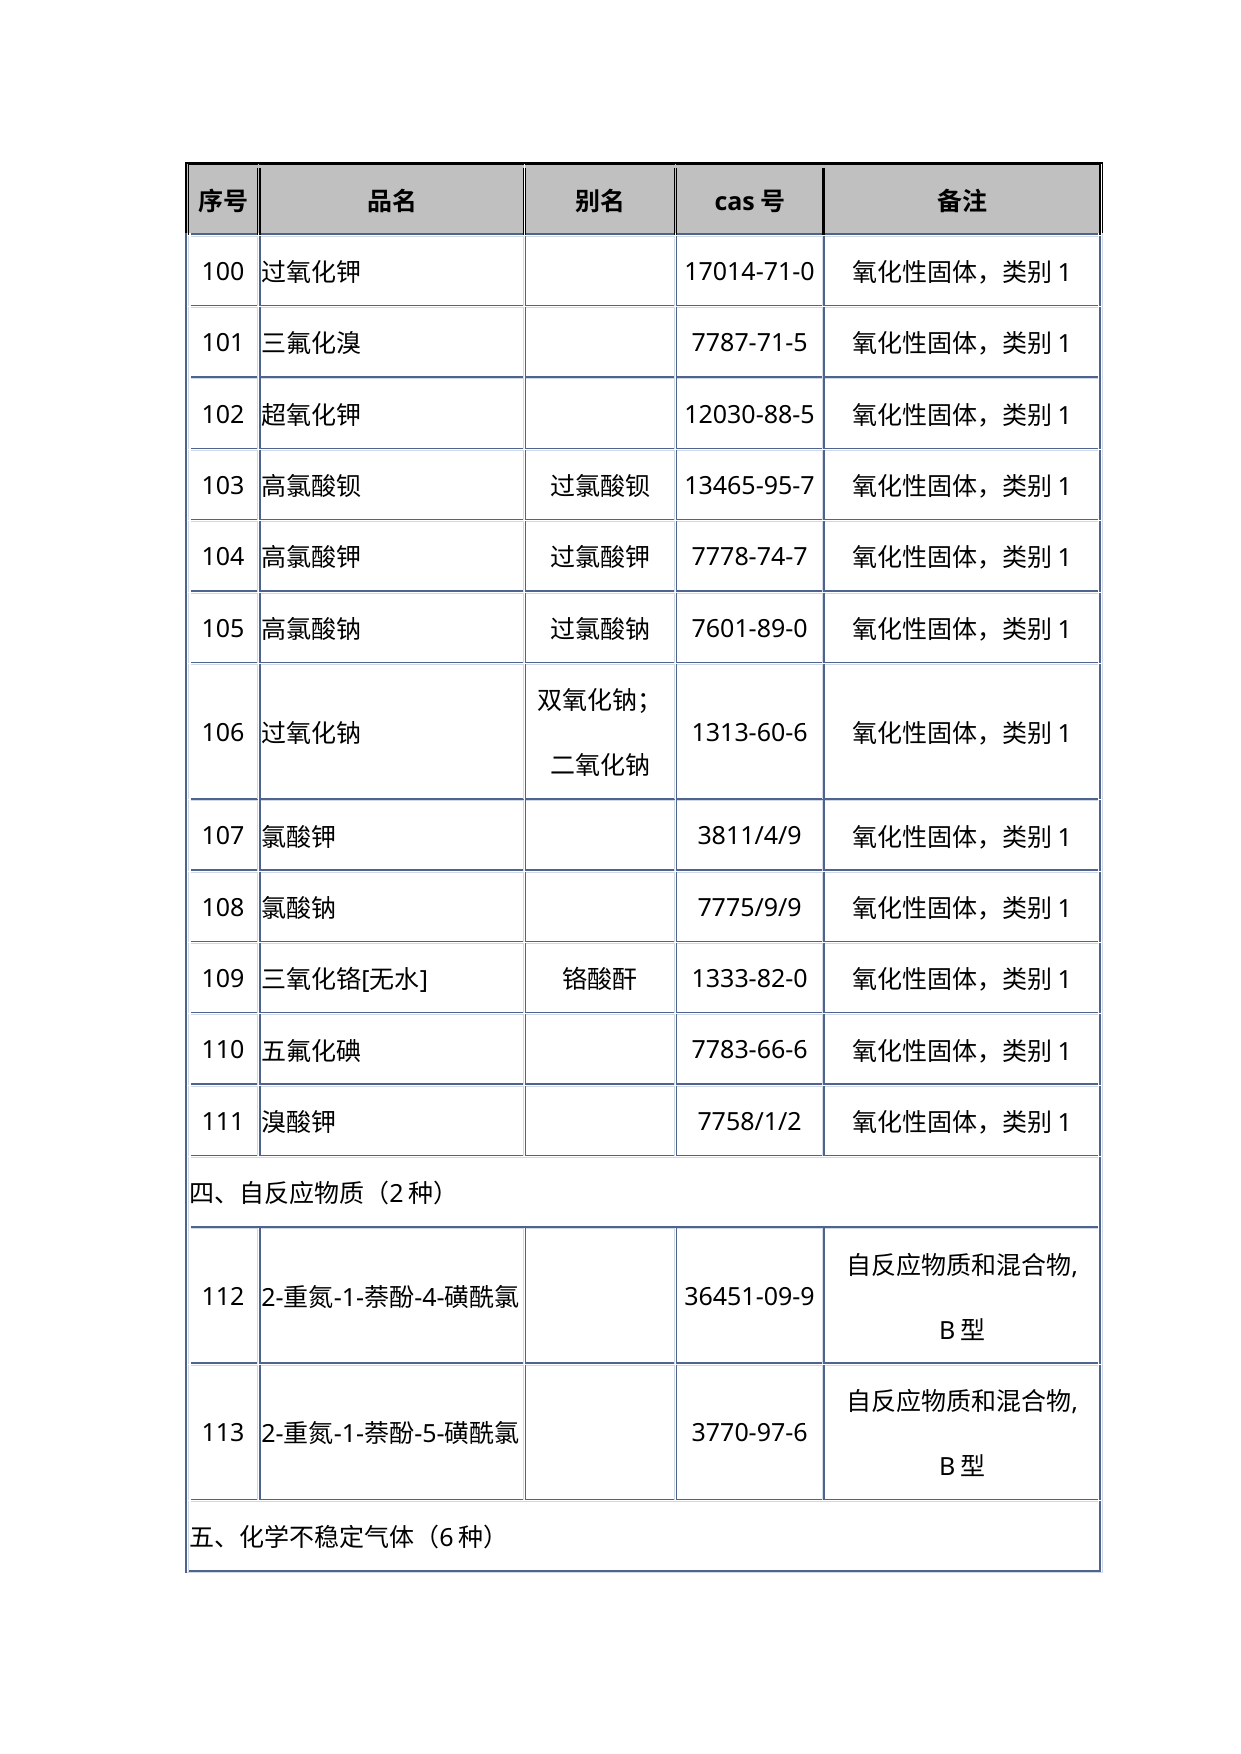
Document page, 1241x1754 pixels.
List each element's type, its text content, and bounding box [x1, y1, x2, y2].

table_cell 氧化性固体，类别1 [825, 798, 1101, 869]
table_cell 氯酸钾 [261, 801, 523, 869]
table_cell 2-重氮-1-萘酚-4-磺酰氯 [261, 1229, 523, 1362]
table_cell 104 [187, 519, 259, 590]
table_cell 101 [187, 305, 259, 376]
table_cell 7601-89-0 [677, 594, 822, 661]
table_cell 高氯酸钾 [261, 522, 523, 590]
table_cell 7758/1/2 [677, 1087, 822, 1154]
table_cell 1333-82-0 [677, 944, 822, 1012]
table_cell 五、化学不稳定气体（6种） [187, 1499, 1101, 1570]
table_cell 过氧化钾 [261, 237, 523, 305]
table_cell 过氯酸钡 [526, 451, 674, 519]
table_cell 氧化性固体，类别1 [823, 1012, 1101, 1083]
table_cell [526, 237, 674, 305]
table_cell 自反应物质和混合物, B型 [825, 1362, 1100, 1499]
table_cell 3811/4/9 [677, 801, 822, 869]
table_cell 112 [189, 1226, 257, 1362]
table_cell [526, 873, 674, 941]
table_header 品名 [259, 165, 524, 233]
table_cell 1313-60-6 [677, 665, 822, 798]
table_cell [526, 801, 674, 869]
table_cell [526, 1087, 674, 1154]
table_cell 氧化性固体，类别1 [825, 233, 1100, 305]
table_cell [526, 379, 674, 447]
table_cell 高氯酸钡 [261, 451, 523, 519]
table_cell 氧化性固体，类别1 [825, 661, 1100, 798]
table_cell 氧化性固体，类别1 [825, 590, 1100, 661]
table_cell 107 [187, 798, 257, 869]
table_cell 高氯酸钠 [261, 594, 523, 661]
table_cell 111 [189, 1083, 257, 1154]
table_header 别名 [525, 165, 676, 233]
table_cell 17014-71-0 [677, 237, 822, 305]
table_cell 过氯酸钾 [526, 522, 674, 590]
table_cell 氧化性固体，类别1 [825, 869, 1100, 941]
table_cell 36451-09-9 [677, 1229, 822, 1362]
table_cell 7787-71-5 [677, 308, 822, 376]
table_cell 7783-66-6 [677, 1015, 822, 1083]
table_cell 氯酸钠 [261, 873, 523, 941]
table_cell 102 [189, 376, 257, 447]
table_cell 过氯酸钠 [526, 594, 674, 661]
table_cell 氧化性固体，类别1 [823, 519, 1101, 590]
table_cell 100 [189, 233, 257, 305]
table_cell 7775/9/9 [677, 873, 822, 941]
table_cell 铬酸酐 [526, 944, 674, 1012]
table_cell [526, 1366, 674, 1499]
table_cell 溴酸钾 [261, 1087, 523, 1154]
table_cell 氧化性固体，类别1 [823, 305, 1101, 376]
table_cell 110 [187, 1012, 259, 1083]
table_cell [526, 1015, 674, 1083]
table_cell 自反应物质和混合物, B型 [825, 1226, 1099, 1362]
table_cell 超氧化钾 [261, 379, 523, 447]
table_cell 氧化性固体，类别1 [825, 376, 1099, 447]
table_cell 109 [187, 941, 259, 1012]
table_cell 103 [189, 448, 257, 519]
table_cell 13465-95-7 [677, 451, 822, 519]
table_cell 氧化性固体，类别1 [825, 1083, 1100, 1154]
table_cell 四、自反应物质（2种） [189, 1155, 1100, 1226]
table_cell [526, 308, 674, 376]
table_cell 双氧化钠；二氧化钠 [526, 665, 674, 798]
table_cell 12030-88-5 [677, 379, 822, 447]
table_cell 108 [189, 869, 257, 941]
table_cell 7778-74-7 [677, 522, 822, 590]
table_cell 三氟化溴 [261, 308, 523, 376]
table_cell 106 [189, 661, 257, 798]
table_cell 105 [189, 590, 257, 661]
table_cell 氧化性固体，类别1 [825, 448, 1100, 519]
table_cell 氧化性固体，类别1 [823, 941, 1101, 1012]
table_cell 113 [189, 1362, 257, 1499]
table_cell [526, 1229, 674, 1362]
table_cell 过氧化钠 [261, 665, 523, 798]
table_cell 2-重氮-1-萘酚-5-磺酰氯 [261, 1366, 523, 1499]
table_header 备注 [823, 165, 1099, 233]
table_cell 五氟化碘 [261, 1015, 523, 1083]
table_header 序号 [189, 164, 259, 233]
table_header cas号 [676, 165, 823, 233]
table_cell 三氧化铬[无水] [261, 944, 523, 1012]
table_cell 3770-97-6 [677, 1366, 822, 1499]
